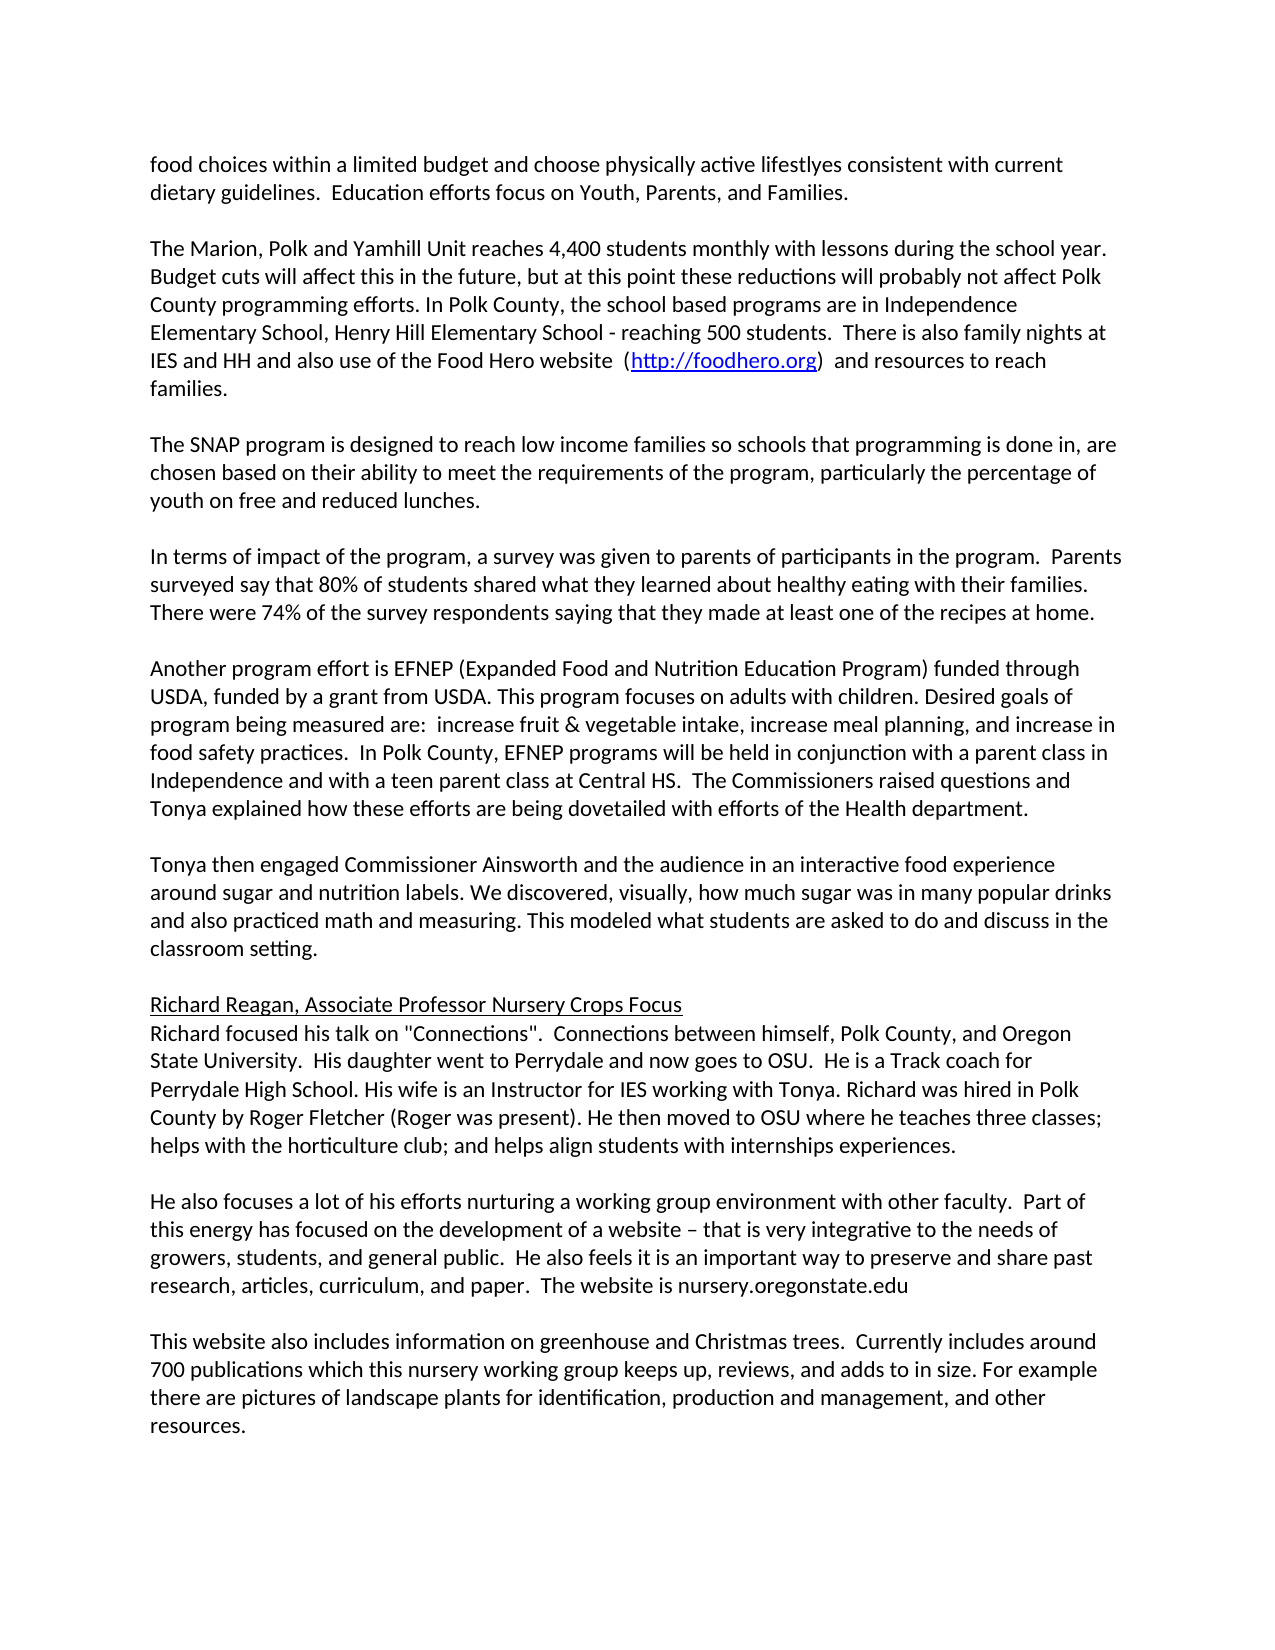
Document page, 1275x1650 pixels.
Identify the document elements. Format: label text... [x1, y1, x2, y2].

text Richard Reagan, Associate Professor Nursery Crops Focus [150, 991, 1125, 1019]
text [150, 150, 1125, 206]
text Another program effort is EFNEP (Expanded Food and Nutrition Education Program) funded through USDA, funded by a grant from USDA. This program focuses on adults with children. Desired goals of program being measured are: increase fruit & vegetable intake, increase meal planning, and increase in food safety practices. In , EFNEP programs will be held in conjunction with a parent class in and with a teen parent class at Central HS. The Commissioners raised questions and Tonya explained how these efforts are being dovetailed with efforts of the Health department. [150, 654, 1125, 822]
text Richard focused his talk on "Connections". Connections between himself, , and . His daughter went to Perrydale and now goes to OSU. He is a Track coach for . His wife is an Instructor for IES working with Tonya. Richard was hired in by Roger Fletcher (Roger was present). He then moved to OSU where he teaches three classes; helps with the horticulture club; and helps align students with internships experiences. [150, 1019, 1125, 1159]
text In terms of impact of the program, a survey was given to parents of participants in the program. Parents surveyed say that 80% of students shared what they learned about healthy eating with their families. There were 74% of the survey respondents saying that they made at least one of the recipes at home. [150, 542, 1125, 626]
text Tonya then engaged Commissioner Ainsworth and the audience in an interactive food experience around sugar and nutrition labels. We discovered, visually, how much sugar was in many popular drinks and also practiced math and measuring. This modeled what students are asked to do and discuss in the classroom setting. [150, 851, 1125, 963]
text The SNAP program is designed to reach low income families so schools that programming is done in, are chosen based on their ability to meet the requirements of the program, particularly the percentage of youth on free and reduced lunches. [150, 430, 1125, 514]
text This website also includes information on greenhouse and Christmas trees. Currently includes around 700 publications which this nursery working group keeps up, reviews, and adds to in size. For example there are pictures of landscape plants for identification, production and management, and other resources. [150, 1327, 1125, 1439]
text He also focuses a lot of his efforts nurturing a working group environment with other faculty. Part of this energy has focused on the development of a website – that is very integrative to the needs of growers, students, and general public. He also feels it is an important way to preserve and share past research, articles, curriculum, and paper. The website is nursery.oregonstate.edu [150, 1187, 1125, 1299]
text The Marion, Polk and Yamhill Unit reaches 4,400 students monthly with lessons during the school year. Budget cuts will affect this in the future, but at this point these reductions will probably not affect programming efforts. In , the school based programs are in , - reaching 500 students. There is also family nights at IES and HH and also use of the Food Hero website (http://foodhero.org) and resources to reach families. [150, 234, 1125, 402]
